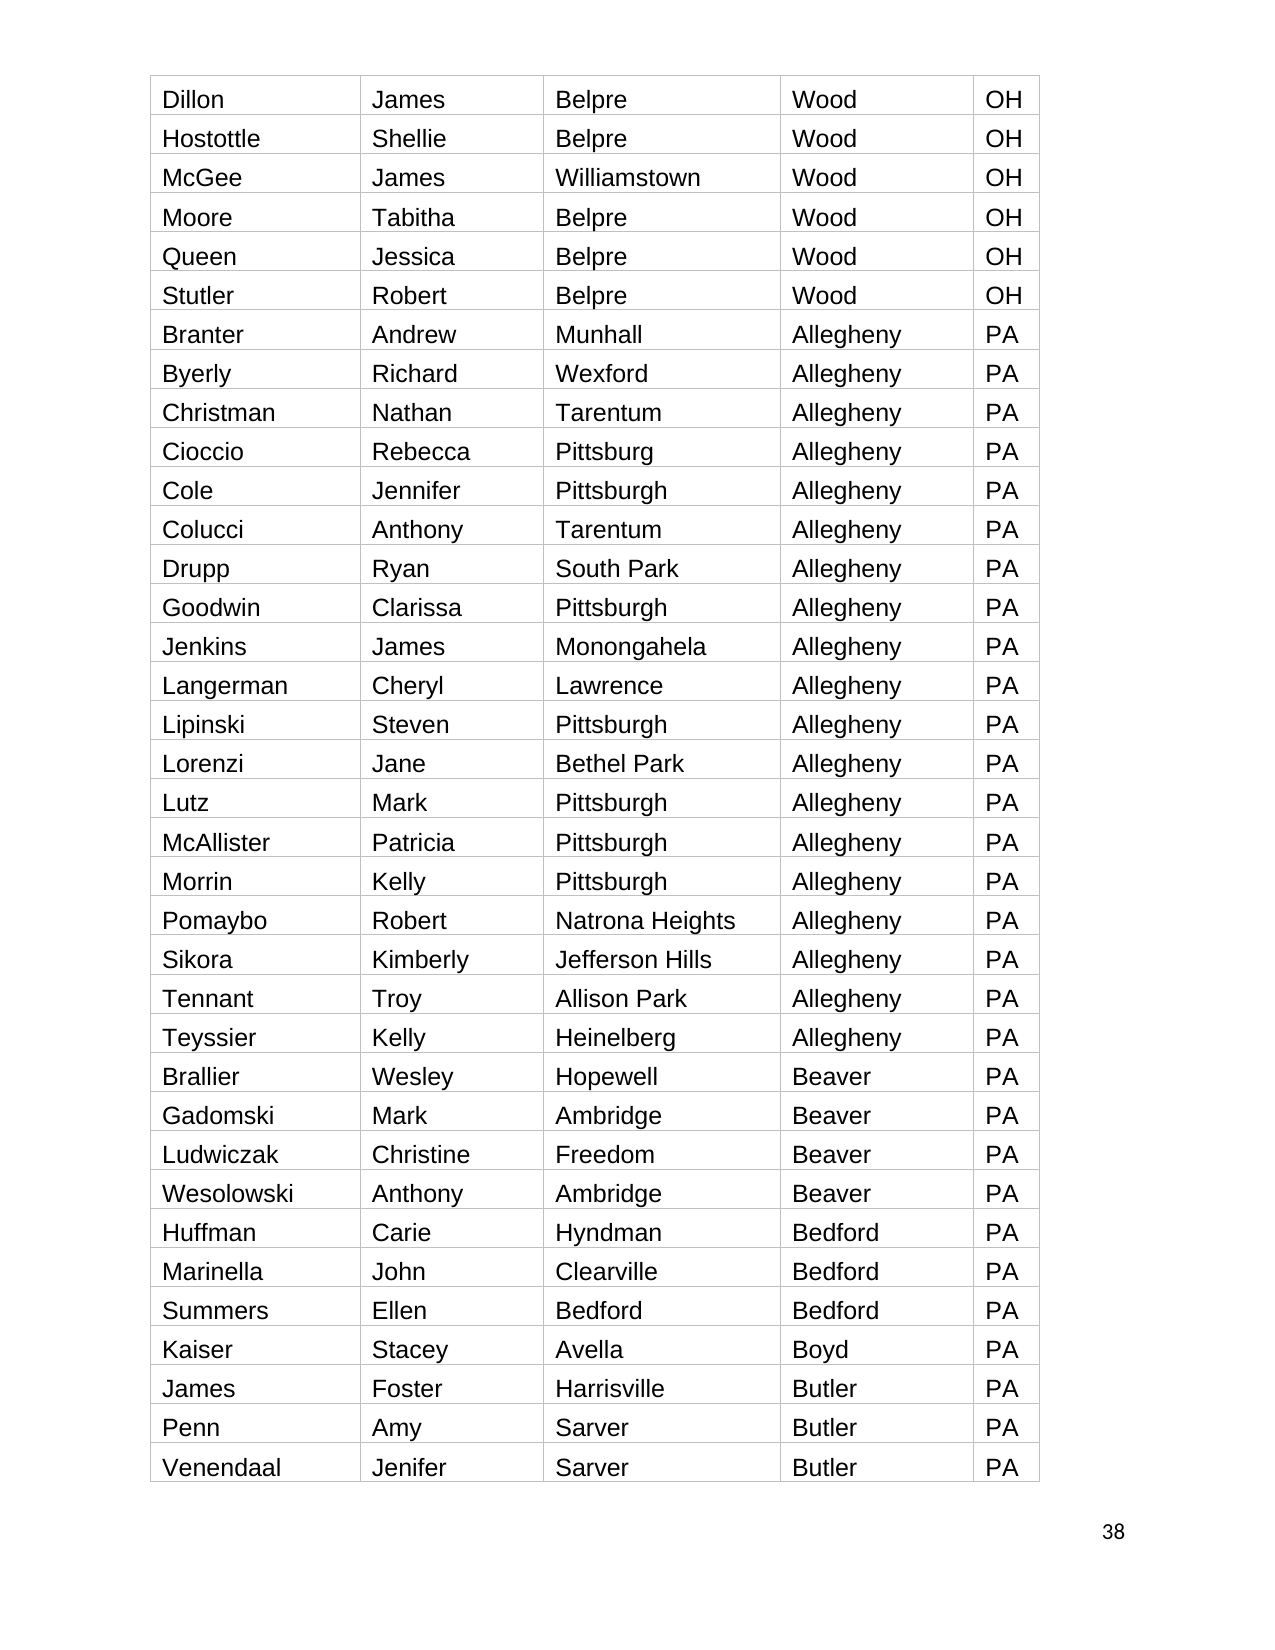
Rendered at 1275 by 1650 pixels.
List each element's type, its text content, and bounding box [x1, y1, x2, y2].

table_cell PA [974, 896, 1039, 934]
table_cell James [361, 154, 543, 192]
table_cell Williamstown [544, 154, 780, 192]
table_cell PA [974, 662, 1039, 700]
table_cell PA [974, 310, 1039, 348]
table_cell Ambridge [544, 1170, 780, 1208]
table_cell Allegheny [781, 623, 973, 661]
table_cell PA [974, 1053, 1039, 1091]
table_cell Belpre [544, 193, 780, 231]
table_cell Wesley [361, 1053, 543, 1091]
table_cell Allegheny [781, 935, 973, 973]
table_cell PA [974, 818, 1039, 856]
table_cell PA [974, 1365, 1039, 1403]
table_cell Wood [781, 115, 973, 153]
table_cell Tennant [151, 975, 360, 1012]
table_cell Allegheny [781, 701, 973, 739]
table_cell Allegheny [781, 506, 973, 544]
table_cell South Park [544, 545, 780, 583]
table_cell PA [974, 506, 1039, 544]
table_cell Freedom [544, 1131, 780, 1169]
table_cell Jennifer [361, 467, 543, 505]
table_cell Butler [781, 1443, 973, 1481]
table_cell OH [974, 232, 1039, 270]
table_cell Jenkins [151, 623, 360, 661]
table_cell Lorenzi [151, 740, 360, 778]
table_cell Pittsburgh [544, 779, 780, 817]
table_cell Munhall [544, 310, 780, 348]
table_cell Hostottle [151, 115, 360, 153]
table_cell Ambridge [544, 1092, 780, 1130]
table_cell Bedford [544, 1287, 780, 1325]
table_cell Robert [361, 896, 543, 934]
table_cell Belpre [544, 76, 780, 114]
table_cell PA [974, 389, 1039, 427]
table_cell Butler [781, 1365, 973, 1403]
table_cell Belpre [544, 271, 780, 309]
table_cell Allegheny [781, 467, 973, 505]
table_cell Venendaal [151, 1443, 360, 1481]
table_cell Drupp [151, 545, 360, 583]
table_cell Allegheny [781, 350, 973, 387]
table_cell Colucci [151, 506, 360, 544]
table_cell Queen [151, 232, 360, 270]
table_cell PA [974, 975, 1039, 1012]
table_cell Butler [781, 1404, 973, 1442]
table_cell McAllister [151, 818, 360, 856]
table_cell Lipinski [151, 701, 360, 739]
table_cell Sarver [544, 1404, 780, 1442]
table_cell Jane [361, 740, 543, 778]
table_cell Bedford [781, 1209, 973, 1247]
table_cell Clearville [544, 1248, 780, 1286]
table_cell PA [974, 623, 1039, 661]
table_cell Nathan [361, 389, 543, 427]
table_cell Wesolowski [151, 1170, 360, 1208]
table_cell OH [974, 193, 1039, 231]
table_cell Allison Park [544, 975, 780, 1012]
table_cell Branter [151, 310, 360, 348]
table_cell Mark [361, 1092, 543, 1130]
table_cell Foster [361, 1365, 543, 1403]
table_cell Allegheny [781, 584, 973, 622]
table_cell Pomaybo [151, 896, 360, 934]
table_cell PA [974, 350, 1039, 387]
table_cell OH [974, 154, 1039, 192]
table_cell Kimberly [361, 935, 543, 973]
table_cell Langerman [151, 662, 360, 700]
table_cell OH [974, 115, 1039, 153]
table_cell Bethel Park [544, 740, 780, 778]
table_cell Beaver [781, 1053, 973, 1091]
table_cell Jefferson Hills [544, 935, 780, 973]
table_cell PA [974, 428, 1039, 466]
table_cell Christine [361, 1131, 543, 1169]
table_cell Tarentum [544, 389, 780, 427]
table_cell Carie [361, 1209, 543, 1247]
table_cell PA [974, 467, 1039, 505]
table_cell Anthony [361, 506, 543, 544]
table_cell PA [974, 857, 1039, 895]
table_cell Wood [781, 193, 973, 231]
table_cell Allegheny [781, 662, 973, 700]
table_cell Pittsburg [544, 428, 780, 466]
table_cell Wood [781, 154, 973, 192]
table_cell Ellen [361, 1287, 543, 1325]
table_cell Avella [544, 1326, 780, 1364]
table_cell Cole [151, 467, 360, 505]
table_cell PA [974, 584, 1039, 622]
table_cell Robert [361, 271, 543, 309]
table_cell Sarver [544, 1443, 780, 1481]
table_cell Rebecca [361, 428, 543, 466]
table_cell Kaiser [151, 1326, 360, 1364]
table_cell PA [974, 1014, 1039, 1052]
table_cell Natrona Heights [544, 896, 780, 934]
table_cell Allegheny [781, 428, 973, 466]
table_cell Penn [151, 1404, 360, 1442]
table_cell Marinella [151, 1248, 360, 1286]
table_cell PA [974, 701, 1039, 739]
table_cell Christman [151, 389, 360, 427]
table_cell Byerly [151, 350, 360, 387]
table_cell Wood [781, 271, 973, 309]
table_cell Allegheny [781, 896, 973, 934]
table_cell Allegheny [781, 818, 973, 856]
table_cell Hopewell [544, 1053, 780, 1091]
table_cell Tabitha [361, 193, 543, 231]
table_cell Huffman [151, 1209, 360, 1247]
table_cell Pittsburgh [544, 584, 780, 622]
table_cell Teyssier [151, 1014, 360, 1052]
table_cell Monongahela [544, 623, 780, 661]
table_cell PA [974, 935, 1039, 973]
table_cell Wexford [544, 350, 780, 387]
table_cell Beaver [781, 1092, 973, 1130]
table_cell Gadomski [151, 1092, 360, 1130]
table_cell Bedford [781, 1248, 973, 1286]
table_cell PA [974, 1131, 1039, 1169]
table_cell Allegheny [781, 857, 973, 895]
table_cell Allegheny [781, 779, 973, 817]
table_cell Allegheny [781, 545, 973, 583]
table_cell Allegheny [781, 975, 973, 1012]
table_cell Patricia [361, 818, 543, 856]
table_cell Amy [361, 1404, 543, 1442]
table_cell Tarentum [544, 506, 780, 544]
table_cell Lutz [151, 779, 360, 817]
table_cell Ryan [361, 545, 543, 583]
table_cell Stutler [151, 271, 360, 309]
table_cell Wood [781, 232, 973, 270]
table_cell Allegheny [781, 389, 973, 427]
table_cell OH [974, 271, 1039, 309]
table_cell Lawrence [544, 662, 780, 700]
table_cell PA [974, 1092, 1039, 1130]
table_cell Kelly [361, 1014, 543, 1052]
table_cell Bedford [781, 1287, 973, 1325]
table_cell Mark [361, 779, 543, 817]
table_cell Clarissa [361, 584, 543, 622]
table_cell PA [974, 1326, 1039, 1364]
table_cell Jenifer [361, 1443, 543, 1481]
table_cell Boyd [781, 1326, 973, 1364]
table_cell Brallier [151, 1053, 360, 1091]
table_cell James [361, 76, 543, 114]
table_cell Kelly [361, 857, 543, 895]
table_cell PA [974, 1287, 1039, 1325]
table_cell Pittsburgh [544, 857, 780, 895]
table_cell Dillon [151, 76, 360, 114]
table_cell Wood [781, 76, 973, 114]
table_cell Ludwiczak [151, 1131, 360, 1169]
table_cell James [361, 623, 543, 661]
table_cell PA [974, 545, 1039, 583]
table_cell Troy [361, 975, 543, 1012]
table_cell Summers [151, 1287, 360, 1325]
table_cell Pittsburgh [544, 818, 780, 856]
table_cell Pittsburgh [544, 467, 780, 505]
table_cell Pittsburgh [544, 701, 780, 739]
table_cell James [151, 1365, 360, 1403]
table_cell PA [974, 740, 1039, 778]
table_cell Shellie [361, 115, 543, 153]
table_cell Hyndman [544, 1209, 780, 1247]
table_cell Beaver [781, 1170, 973, 1208]
table_cell Andrew [361, 310, 543, 348]
table_cell OH [974, 76, 1039, 114]
table_cell PA [974, 1443, 1039, 1481]
table_cell Harrisville [544, 1365, 780, 1403]
table_cell Cheryl [361, 662, 543, 700]
table_cell PA [974, 1209, 1039, 1247]
table_cell Stacey [361, 1326, 543, 1364]
table_cell PA [974, 1404, 1039, 1442]
table_cell Goodwin [151, 584, 360, 622]
table_cell Allegheny [781, 740, 973, 778]
table_cell Heinelberg [544, 1014, 780, 1052]
table_cell John [361, 1248, 543, 1286]
table_cell Allegheny [781, 310, 973, 348]
table_cell Morrin [151, 857, 360, 895]
table_cell Belpre [544, 232, 780, 270]
table_cell Cioccio [151, 428, 360, 466]
table_cell PA [974, 1170, 1039, 1208]
table_cell Allegheny [781, 1014, 973, 1052]
table_cell Sikora [151, 935, 360, 973]
table_cell Jessica [361, 232, 543, 270]
table_cell PA [974, 1248, 1039, 1286]
table_cell Anthony [361, 1170, 543, 1208]
table_cell Steven [361, 701, 543, 739]
table_cell Belpre [544, 115, 780, 153]
table_cell Moore [151, 193, 360, 231]
table_cell Beaver [781, 1131, 973, 1169]
table_cell PA [974, 779, 1039, 817]
table_cell McGee [151, 154, 360, 192]
table_cell Richard [361, 350, 543, 387]
